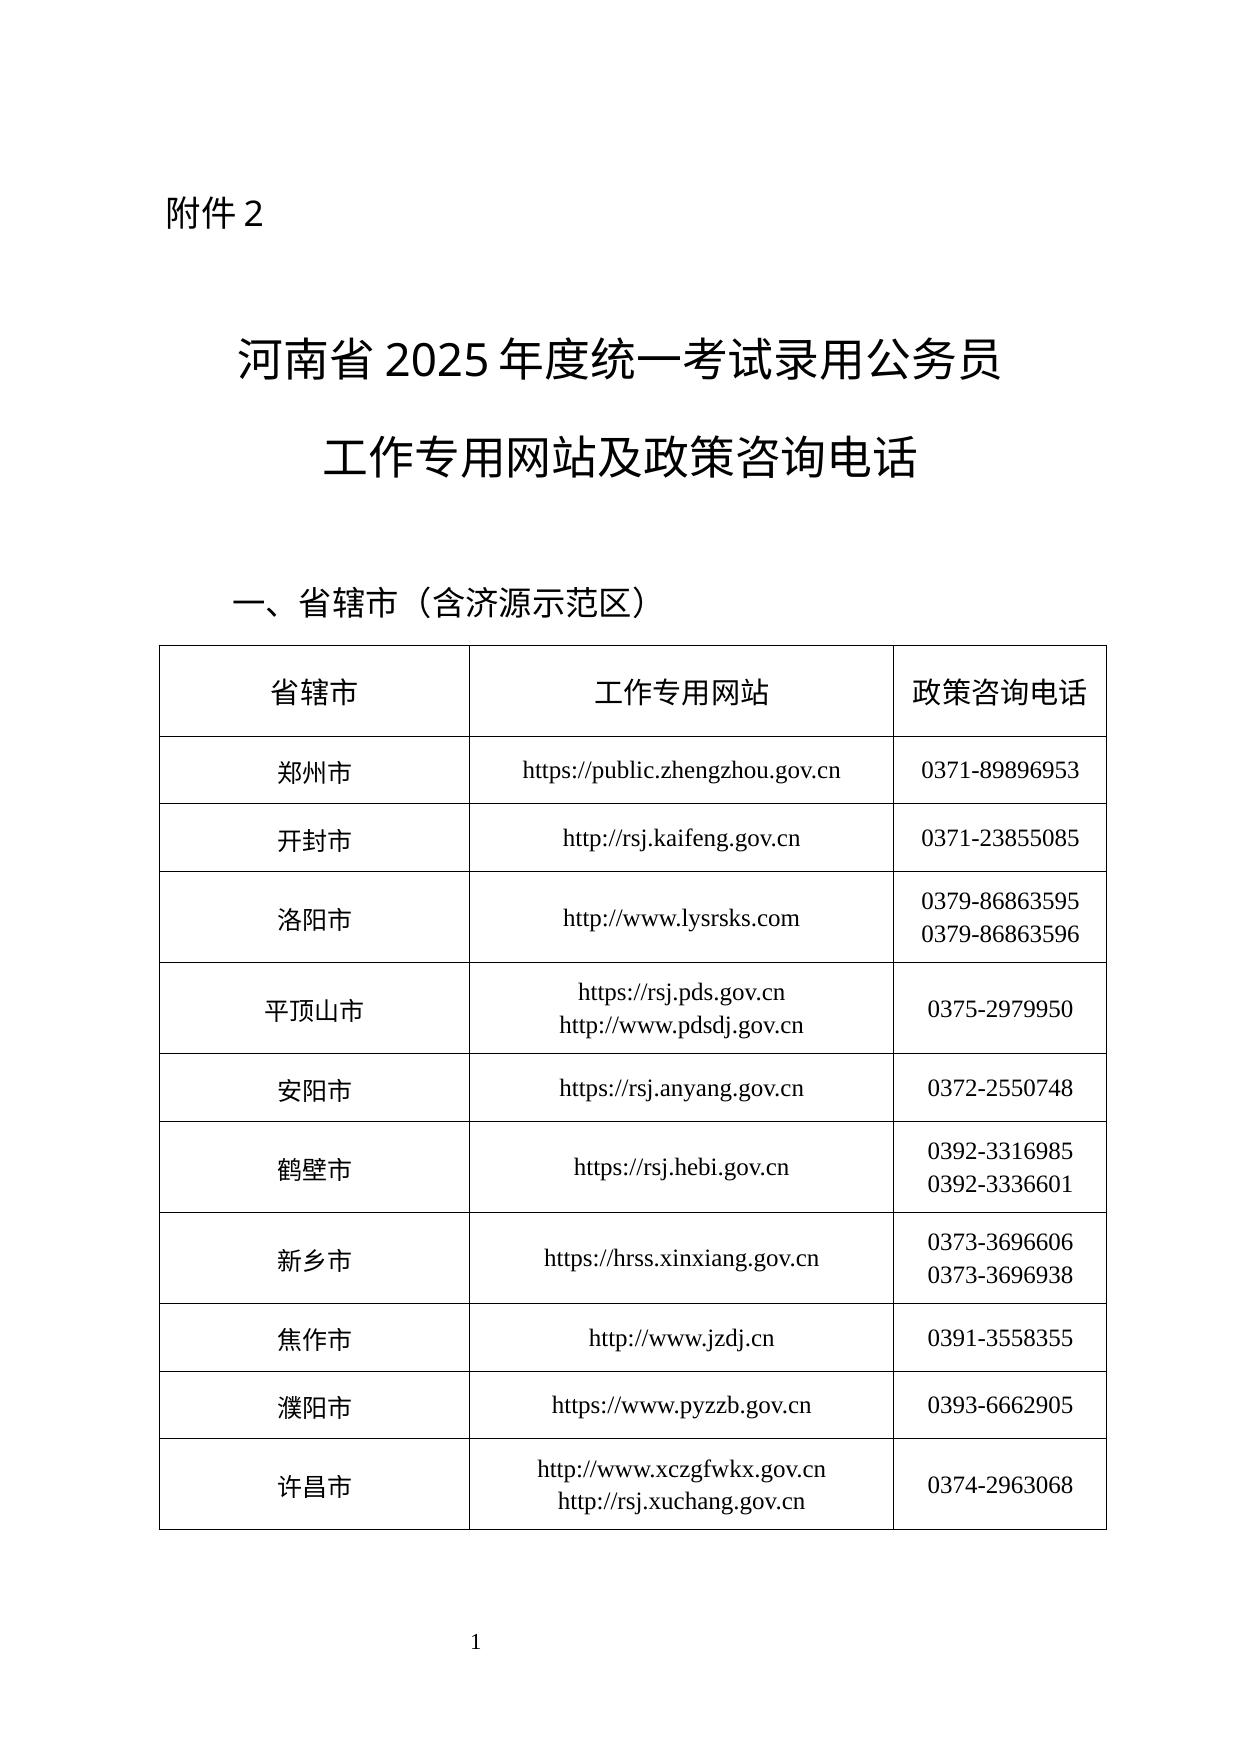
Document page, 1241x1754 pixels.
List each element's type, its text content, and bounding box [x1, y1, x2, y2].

table_cell 开封市 [160, 804, 469, 871]
table_cell 许昌市 [160, 1439, 469, 1529]
table_cell http://www.jzdj.cn [470, 1304, 893, 1371]
table_cell https://rsj.hebi.gov.cn [470, 1122, 893, 1212]
table_cell http://rsj.kaifeng.gov.cn [470, 804, 893, 871]
table_cell 安阳市 [160, 1054, 469, 1121]
table_cell 平顶山市 [160, 963, 469, 1053]
table_header 省辖市 [160, 646, 469, 736]
table_cell 0374-2963068 [894, 1439, 1106, 1529]
table_cell https://rsj.pds.gov.cn http://www.pdsdj.gov.cn [470, 963, 893, 1053]
table_cell 0391-3558355 [894, 1304, 1106, 1371]
text 工作专用网站及政策咨询电话 [165, 406, 1075, 503]
table_cell 洛阳市 [160, 872, 469, 962]
table_header 政策咨询电话 [894, 646, 1106, 736]
table_cell 新乡市 [160, 1213, 469, 1303]
table_cell 0372-2550748 [894, 1054, 1106, 1121]
table_cell 0393-6662905 [894, 1372, 1106, 1438]
table_cell 0371-23855085 [894, 804, 1106, 871]
table_cell 0379-86863595 0379-86863596 [894, 872, 1106, 962]
table_cell https://www.pyzzb.gov.cn [470, 1372, 893, 1438]
table_cell http://www.xczgfwkx.gov.cn http://rsj.xuchang.gov.cn [470, 1439, 893, 1529]
table_cell 濮阳市 [160, 1372, 469, 1438]
table_cell 郑州市 [160, 737, 469, 803]
table_cell 0371-89896953 [894, 737, 1106, 803]
table_cell 焦作市 [160, 1304, 469, 1371]
table_cell 0375-2979950 [894, 963, 1106, 1053]
table_cell 鹤壁市 [160, 1122, 469, 1212]
table_cell 0392-3316985 0392-3336601 [894, 1122, 1106, 1212]
text 附件2 [165, 178, 1075, 243]
table_header 工作专用网站 [470, 646, 893, 736]
text 河南省2025年度统一考试录用公务员 [165, 308, 1075, 406]
table_cell 0373-3696606 0373-3696938 [894, 1213, 1106, 1303]
table_cell https://hrss.xinxiang.gov.cn [470, 1213, 893, 1303]
table_cell http://www.lysrsks.com [470, 872, 893, 962]
table_cell https://rsj.anyang.gov.cn [470, 1054, 893, 1121]
text 一、省辖市（含济源示范区） [165, 566, 1075, 628]
table_cell https://public.zhengzhou.gov.cn [470, 737, 893, 803]
